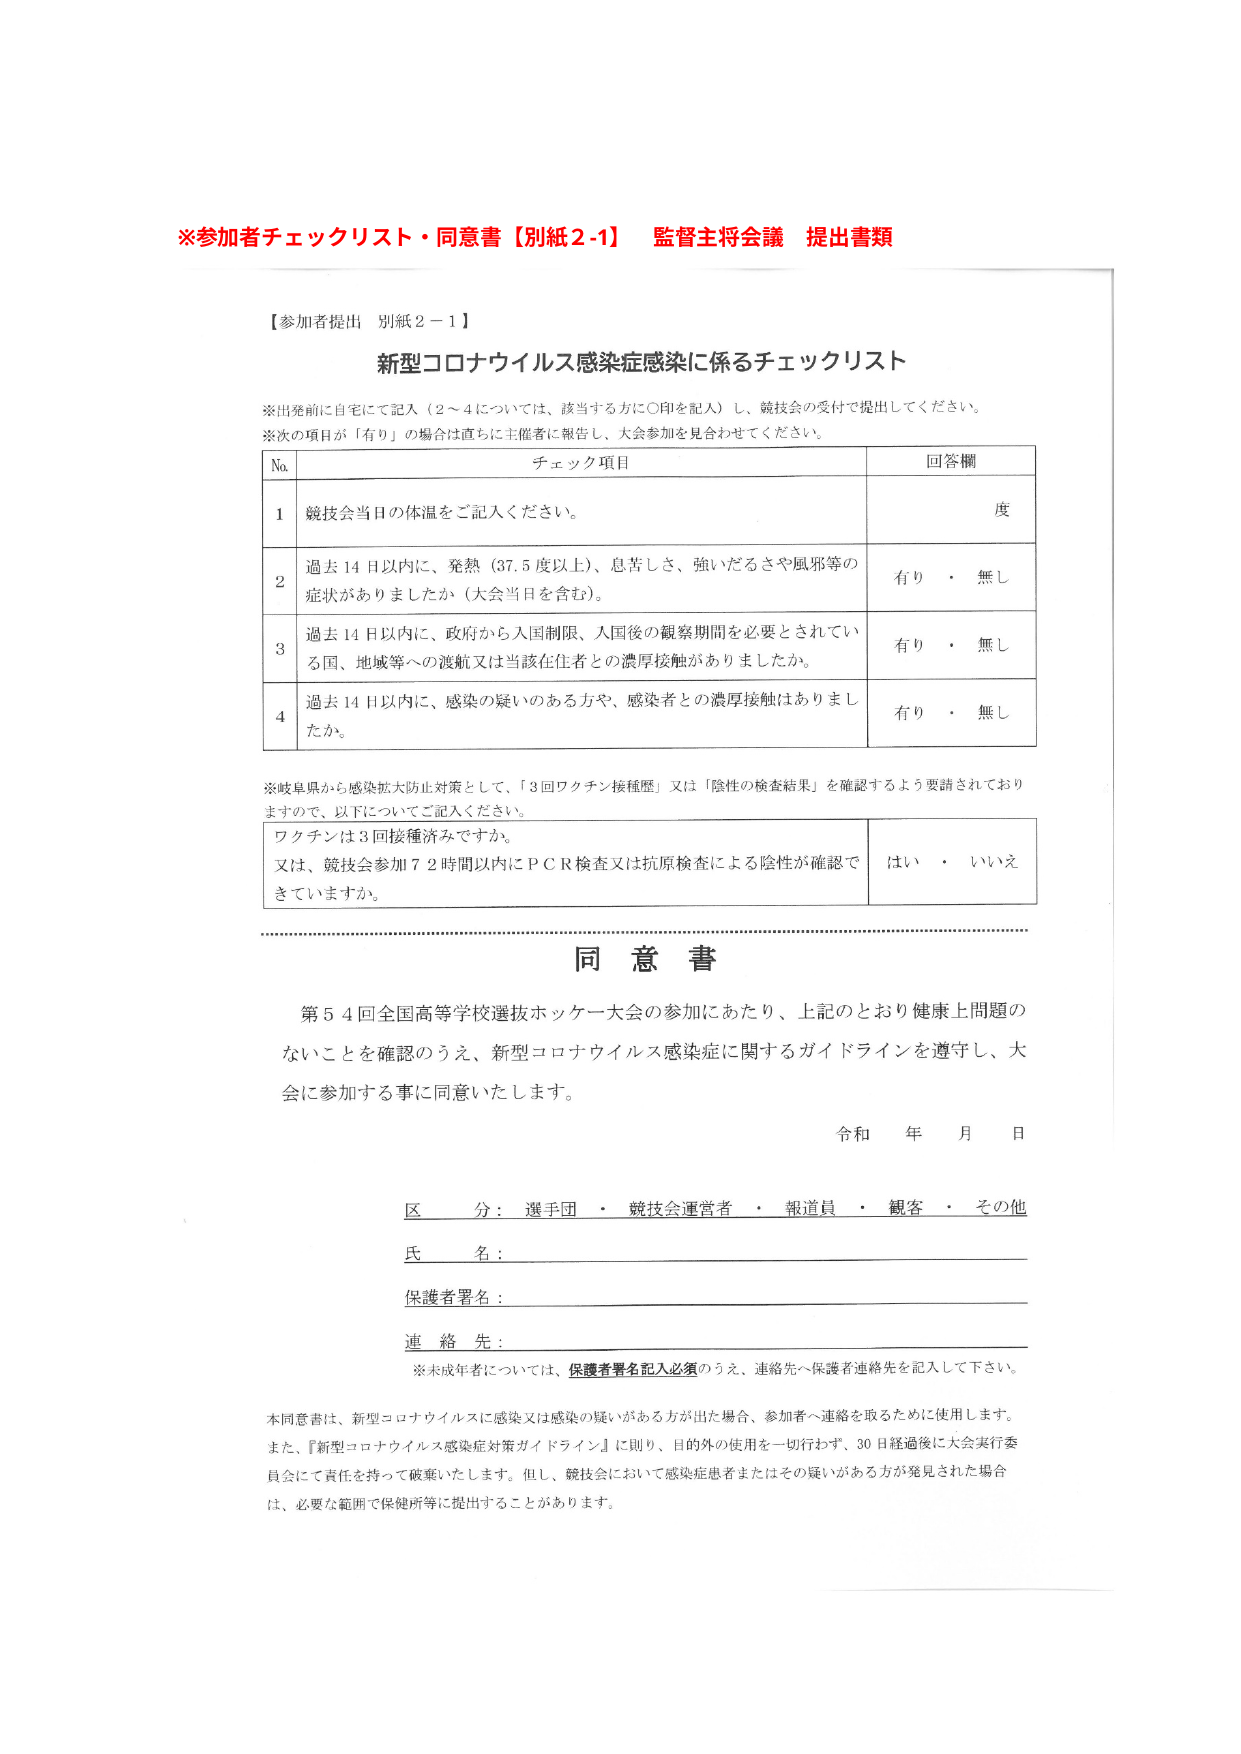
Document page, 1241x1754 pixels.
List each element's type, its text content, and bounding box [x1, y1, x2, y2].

text ※参加者チェックリスト・同意書【別紙２-1】 監督主将会議 提出書類 [177, 217, 1063, 254]
picture [176, 264, 1118, 1595]
